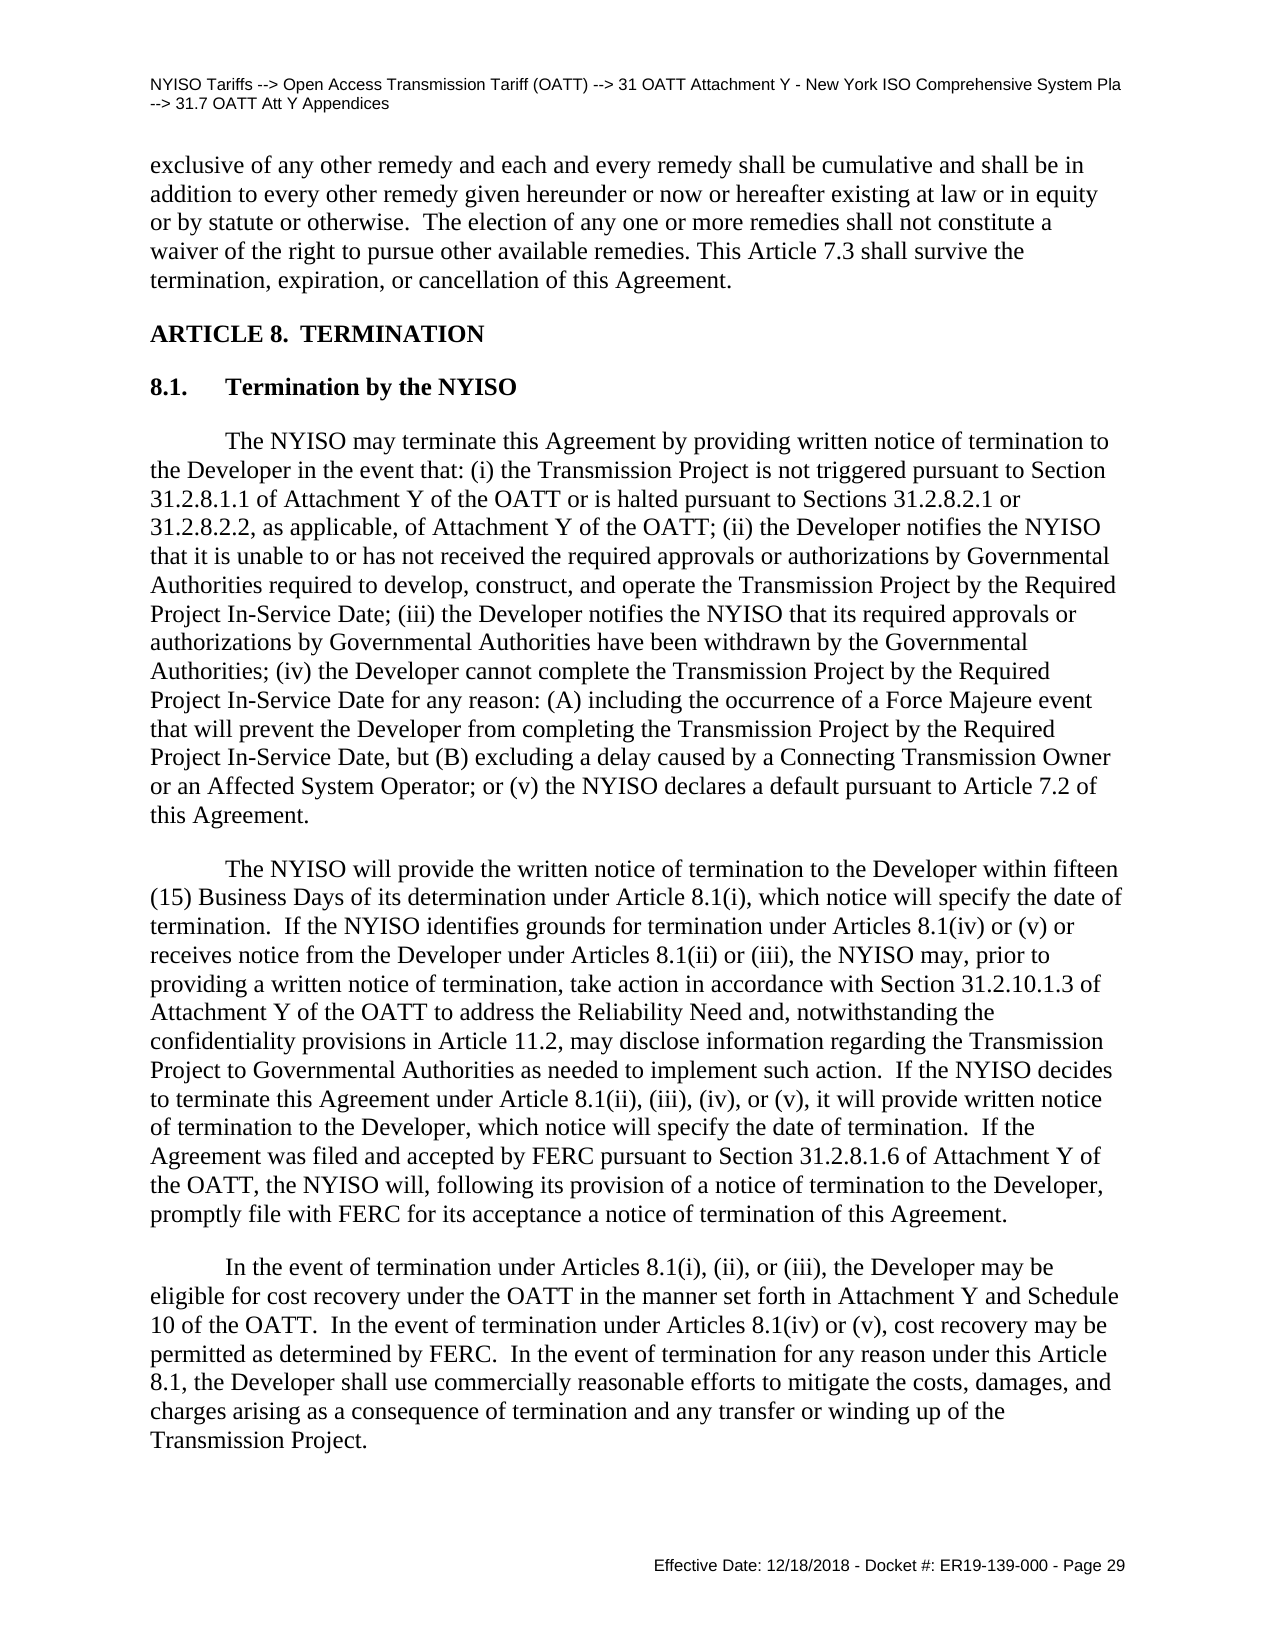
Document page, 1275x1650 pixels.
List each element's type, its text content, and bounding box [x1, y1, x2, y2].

text The NYISO will provide the written notice of termination to the Developer within fifteen (15) Business Days of its determination under Article 8.1(i), which notice will specify the date of termination. If the NYISO identifies grounds for termination under Articles 8.1(iv) or (v) or receives notice from the Developer under Articles 8.1(ii) or (iii), the NYISO may, prior to providing a written notice of termination, take action in accordance with Section 31.2.10.1.3 of Attachment Y of the OATT to address the Reliability Need and, notwithstanding the confidentiality provisions in Article 11.2, may disclose information regarding the Transmission Project to Governmental Authorities as needed to implement such action. If the NYISO decides to terminate this Agreement under Article 8.1(ii), (iii), (iv), or (v), it will provide written notice of termination to the Developer, which notice will specify the date of termination. If the Agreement was filed and accepted by FERC pursuant to Section 31.2.8.1.6 of Attachment Y of the OATT, the NYISO will, following its provision of a notice of termination to the Developer, promptly file with FERC for its acceptance a notice of termination of this Agreement. [150, 854, 1125, 1227]
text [150, 150, 1125, 294]
text 8.1. Termination by the NYISO [150, 372, 1162, 401]
text The NYISO may terminate this Agreement by providing written notice of termination to the Developer in the event that: (i) the Transmission Project is not triggered pursuant to Section 31.2.8.1.1 of Attachment Y of the OATT or is halted pursuant to Sections 31.2.8.2.1 or 31.2.8.2.2, as applicable, of Attachment Y of the OATT; (ii) the Developer notifies the NYISO that it is unable to or has not received the required approvals or authorizations by Governmental Authorities required to develop, construct, and operate the Transmission Project by the Required Project In-Service Date; (iii) the Developer notifies the NYISO that its required approvals or authorizations by Governmental Authorities have been withdrawn by the Governmental Authorities; (iv) the Developer cannot complete the Transmission Project by the Required Project In-Service Date for any reason: (A) including the occurrence of a Force Majeure event that will prevent the Developer from completing the Transmission Project by the Required Project In-Service Date, but (B) excluding a delay caused by a Connecting Transmission Owner or an Affected System Operator; or (v) the NYISO declares a default pursuant to Article 7.2 of this Agreement. [150, 426, 1125, 829]
text In the event of termination under Articles 8.1(i), (ii), or (iii), the Developer may be eligible for cost recovery under the OATT in the manner set forth in Attachment Y and Schedule 10 of the OATT. In the event of termination under Articles 8.1(iv) or (v), cost recovery may be permitted as determined by FERC. In the event of termination for any reason under this Article 8.1, the Developer shall use commercially reasonable efforts to mitigate the costs, damages, and charges arising as a consequence of termination and any transfer or winding up of the Transmission Project. [150, 1252, 1125, 1454]
subtitle ARTICLE 8. TERMINATION [150, 319, 1125, 347]
